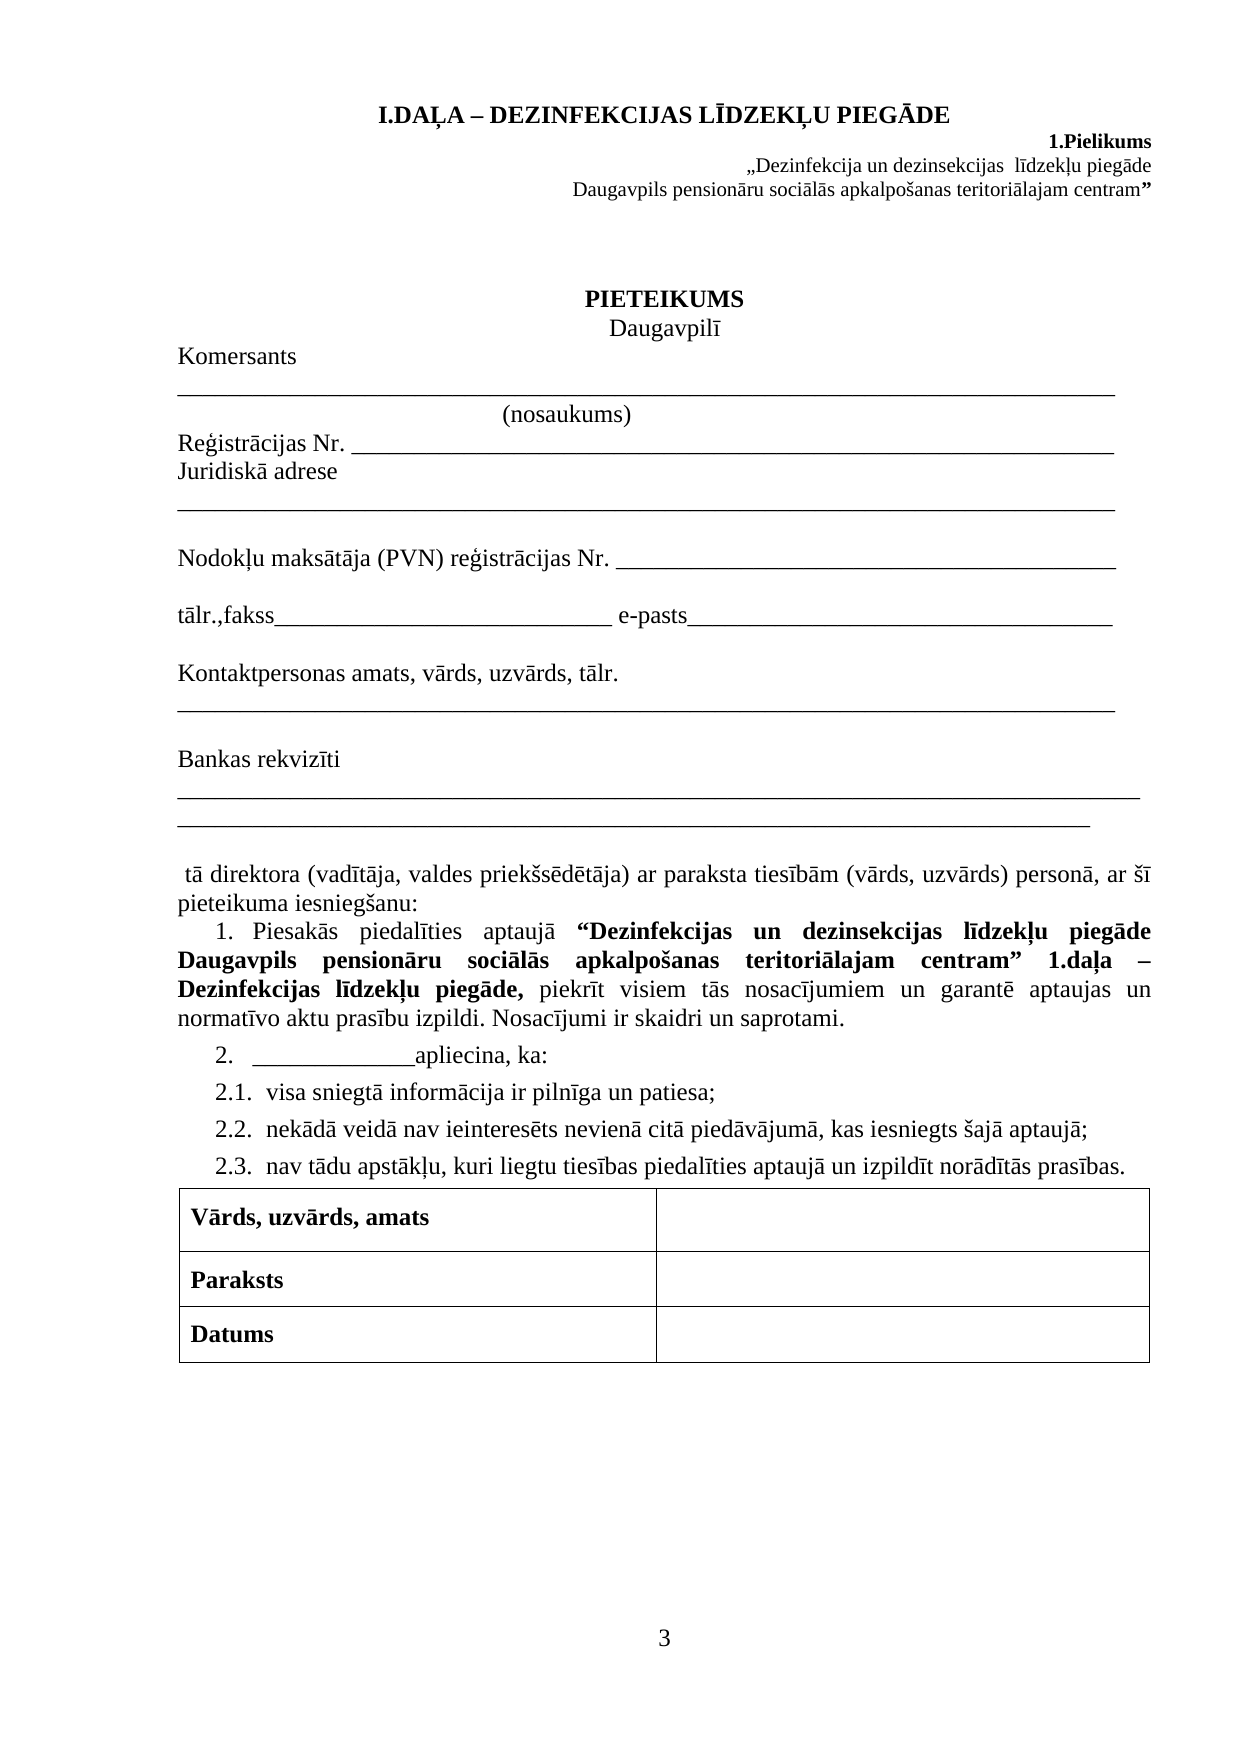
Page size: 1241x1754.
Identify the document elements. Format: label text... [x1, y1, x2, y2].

table_cell Datums [180, 1307, 656, 1362]
table_cell [657, 1252, 1149, 1306]
text Reģistrācijas Nr. _____________________________________________________________ [177, 428, 1152, 456]
text PIETEIKUMS [177, 284, 1152, 313]
list visa sniegtā informācija ir pilnīga un patiesa; [215, 1077, 1152, 1106]
text Bankas rekvizīti ______________________________________________________________________________________________________________________________________________________ [177, 744, 1152, 830]
text I.DAĻA – DEZINFEKCIJAS LĪDZEKĻU PIEGĀDE [177, 100, 1152, 129]
text 1.Pielikums [177, 129, 1152, 153]
list _____________apliecina, ka: [215, 1040, 1152, 1068]
text Nodokļu maksātāja (PVN) reģistrācijas Nr. ________________________________________ [177, 543, 1152, 571]
text Daugavpilī [177, 313, 1152, 341]
subtitle „Dezinfekcija un dezinsekcijas līdzekļu piegāde [177, 153, 1152, 177]
text tālr.,fakss___________________________ e-pasts__________________________________ [177, 600, 1152, 629]
text Kontaktpersonas amats, vārds, uzvārds, tālr. [177, 658, 1152, 686]
text tā direktora (vadītāja, valdes priekšsēdētāja) ar paraksta tiesībām (vārds, uzvārds) personā, ar šī pieteikuma iesniegšanu: [177, 859, 1152, 916]
text ___________________________________________________________________________ [177, 370, 1152, 399]
subtitle Daugavpils pensionāru sociālās apkalpošanas teritoriālajam centram” [177, 177, 1152, 230]
text ___________________________________________________________________________ [177, 686, 1152, 715]
list nav tādu apstākļu, kuri liegtu tiesības piedalīties aptaujā un izpildīt norādītās prasības. [215, 1151, 1152, 1180]
text (nosaukums) [177, 399, 1152, 428]
list Piesakās piedalīties aptaujā “Dezinfekcijas un dezinsekcijas līdzekļu piegāde Daugavpils pensionāru sociālās apkalpošanas teritoriālajam centram” 1.daļa – Dezinfekcijas līdzekļu piegāde, piekrīt visiem tās nosacījumiem un garantē aptaujas un normatīvo aktu prasību izpildi. Nosacījumi ir skaidri un saprotami. [177, 916, 1152, 1031]
table_header Vārds, uzvārds, amats [180, 1189, 656, 1251]
table_header [657, 1189, 1149, 1251]
text Juridiskā adrese ___________________________________________________________________________ [177, 456, 1152, 514]
table_cell [657, 1307, 1149, 1362]
list nekādā veidā nav ieinteresēts nevienā citā piedāvājumā, kas iesniegts šajā aptaujā; [215, 1114, 1152, 1143]
text Komersants [177, 341, 1152, 370]
table_cell Paraksts [180, 1252, 656, 1306]
